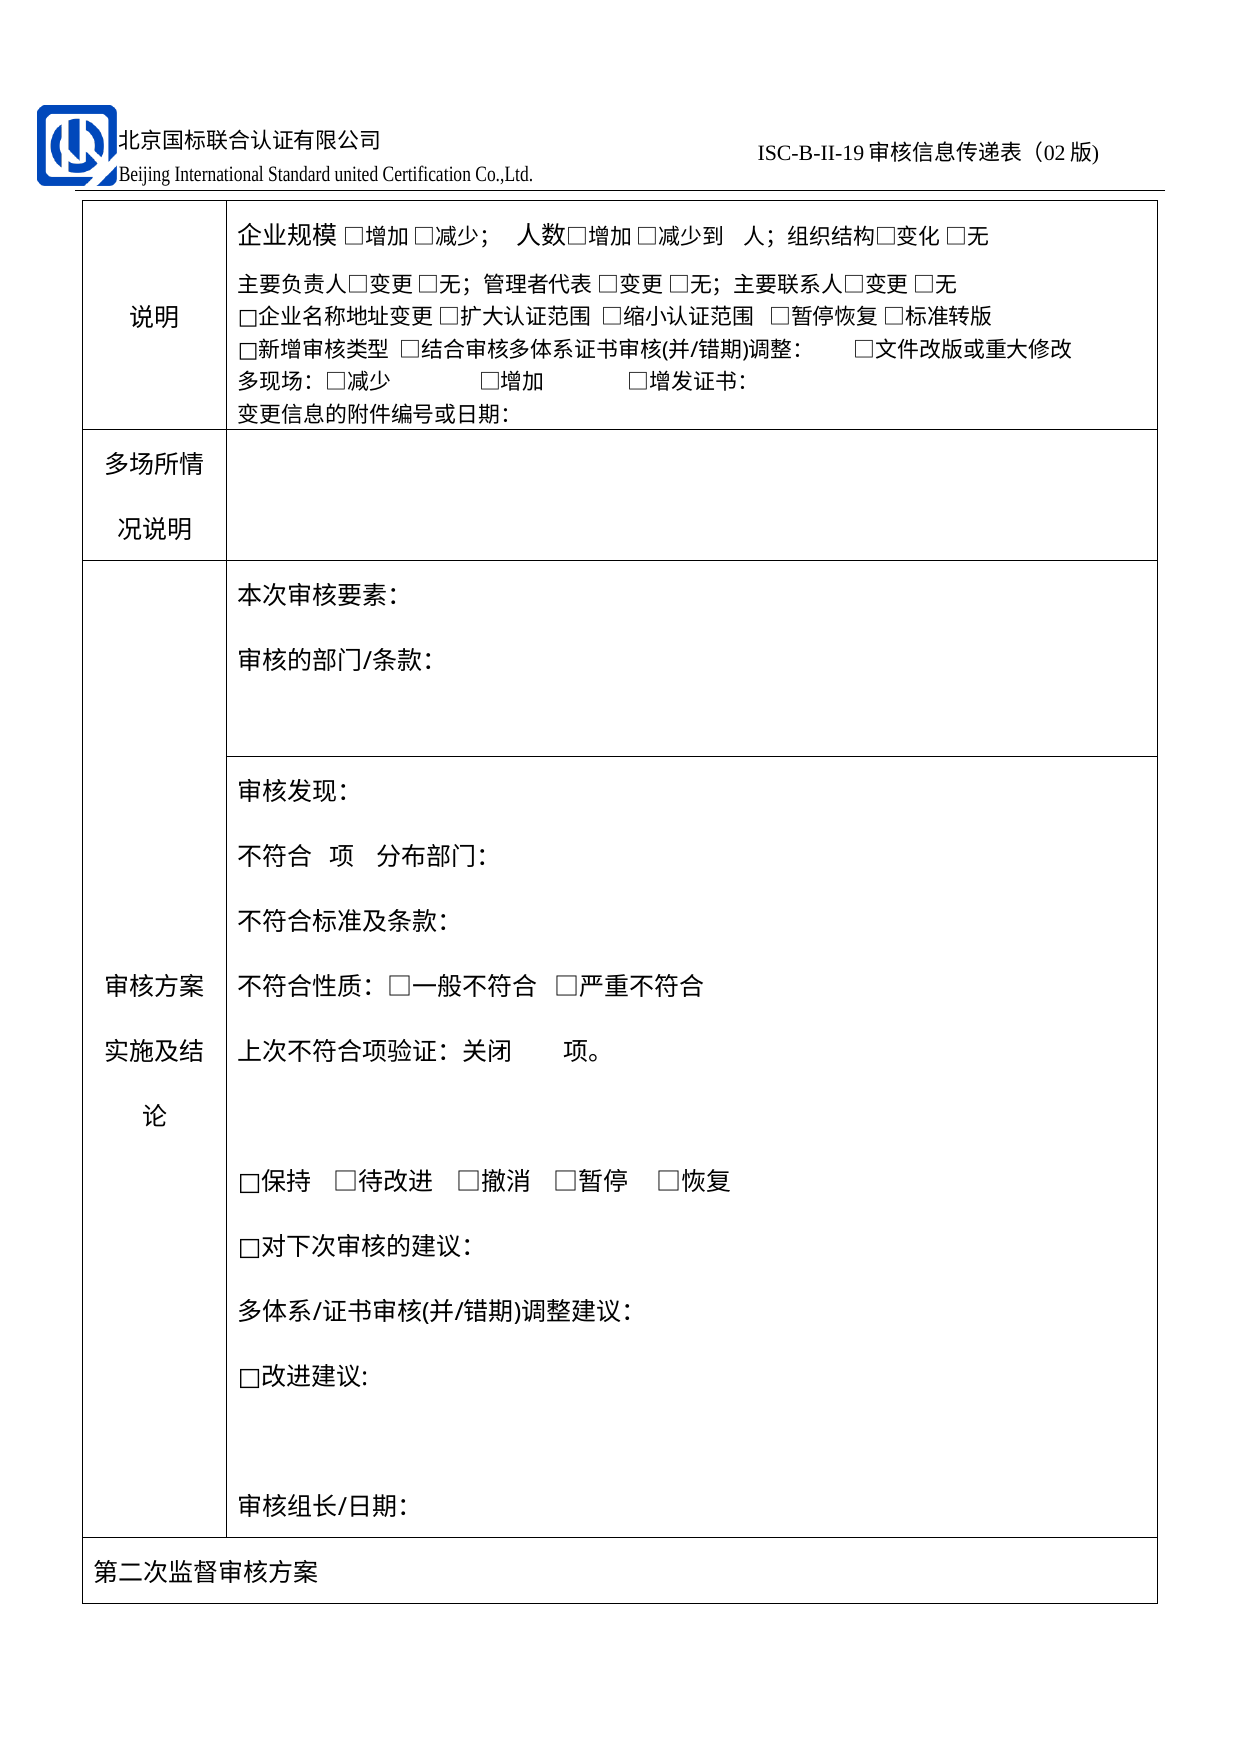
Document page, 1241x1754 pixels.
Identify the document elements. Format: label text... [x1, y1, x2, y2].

table_cell 信息变化说明 [83, 201, 226, 429]
table_cell 第二次监督审核方案 [83, 1538, 1157, 1603]
picture [37, 105, 117, 186]
table_cell 多场所情况说明 [83, 430, 226, 560]
table_cell [227, 430, 1157, 560]
table_cell 审核发现： 不符合 项 分布部门： 不符合标准及条款： 不符合性质：□一般不符合 □严重不符合 上次不符合项验证：关闭 项。 □保持 □待改进 □撤消 □暂停 □恢复 □对下次审核的建议： 多体系/证书审核(并/错期)调整建议： □改进建议: 审核组长/日期： [227, 757, 1157, 1537]
table_cell 本次审核要素： 审核的部门/条款： [227, 561, 1157, 756]
table_cell 审核方案实施及结论 [83, 561, 226, 1537]
